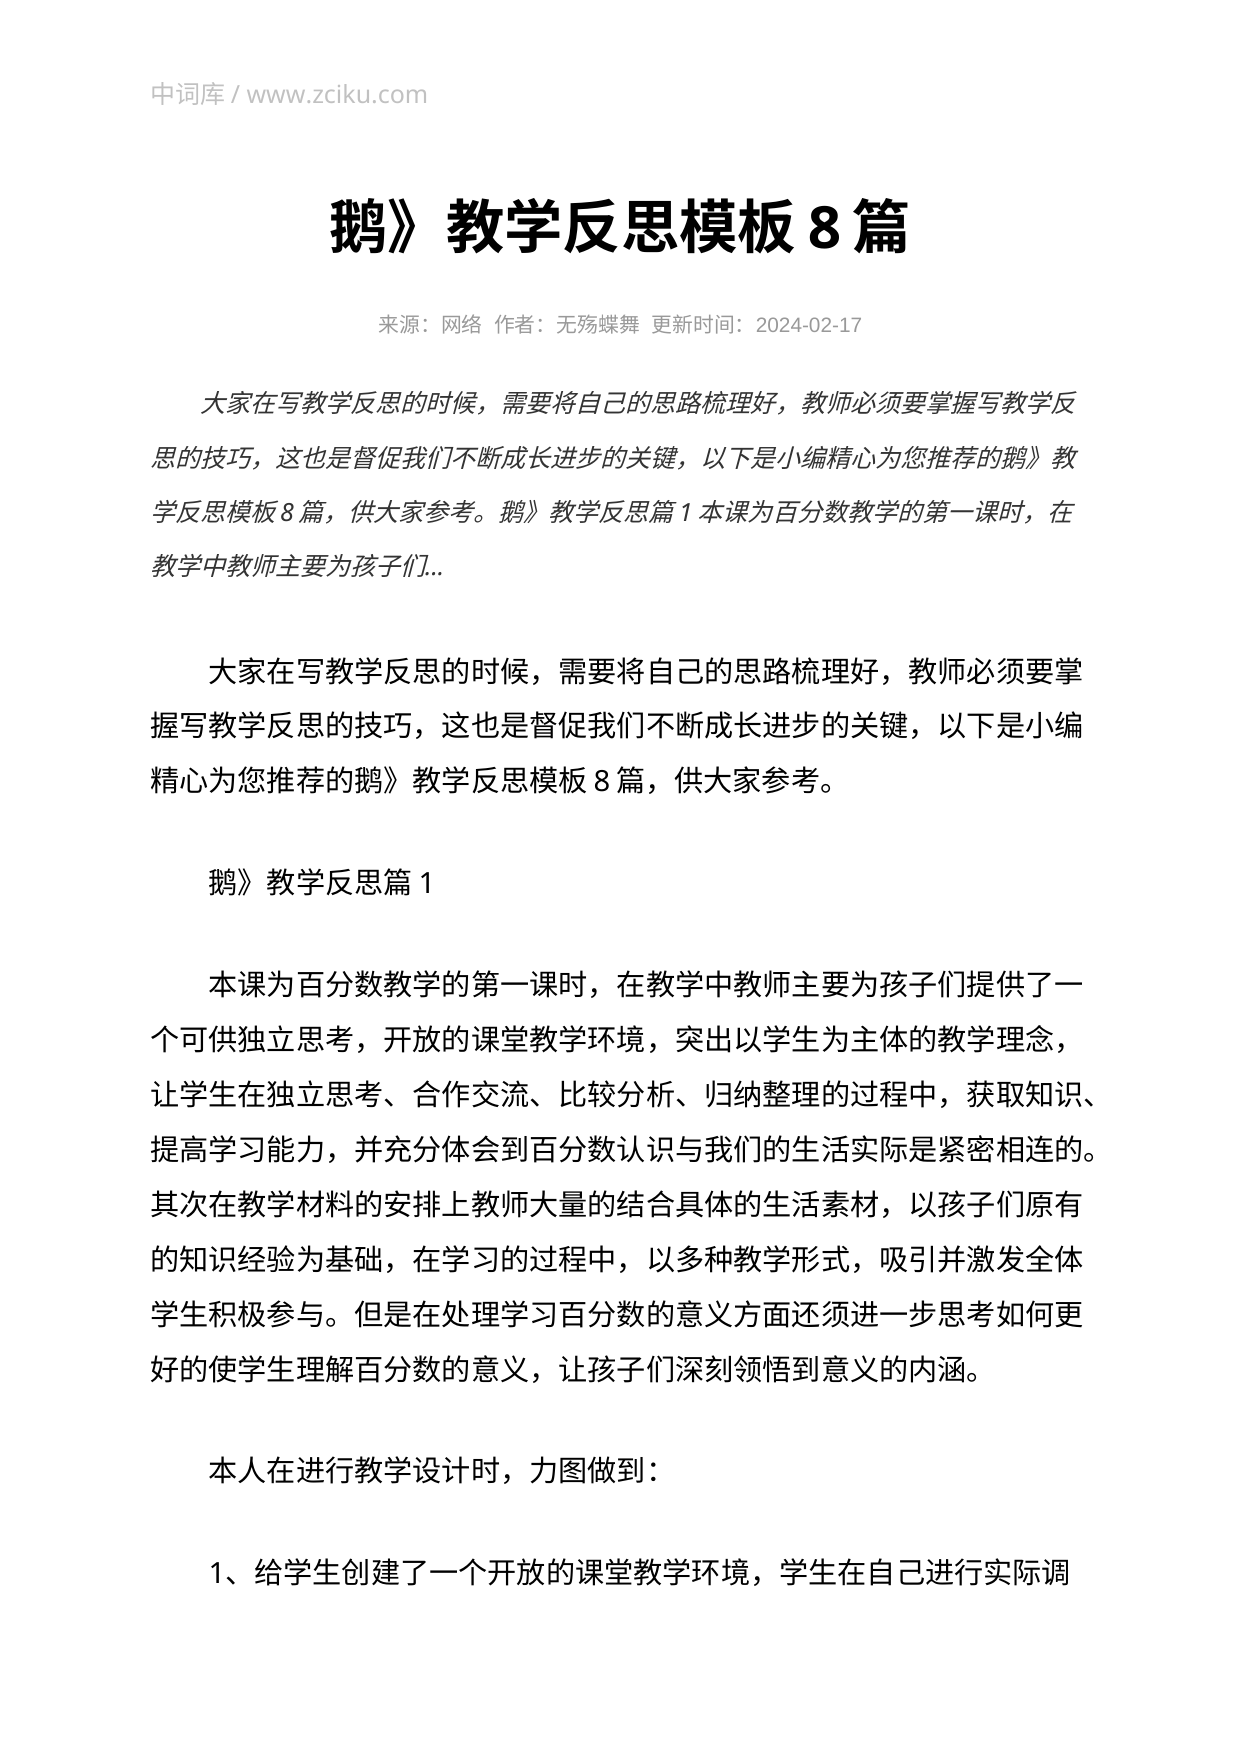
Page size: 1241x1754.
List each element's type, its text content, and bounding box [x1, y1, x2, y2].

text 来源：网络 作者：无殇蝶舞 更新时间：2024-02-17 [150, 313, 1090, 337]
text 本人在进行教学设计时，力图做到： [150, 1448, 1090, 1490]
subtitle 鹅》教学反思模板8篇 [150, 181, 1090, 266]
text 大家在写教学反思的时候，需要将自己的思路梳理好，教师必须要掌握写教学反思的技巧，这也是督促我们不断成长进步的关键，以下是小编精心为您推荐的鹅》教学反思模板8篇，供大家参考。 [150, 648, 1090, 800]
text 鹅》教学反思篇1 [150, 860, 1090, 902]
text 大家在写教学反思的时候，需要将自己的思路梳理好，教师必须要掌握写教学反思的技巧，这也是督促我们不断成长进步的关键，以下是小编精心为您推荐的鹅》教学反思模板8篇，供大家参考。鹅》教学反思篇1本课为百分数教学的第一课时，在教学中教师主要为孩子们... [150, 384, 1090, 583]
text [150, 1550, 1090, 1592]
text 本课为百分数教学的第一课时，在教学中教师主要为孩子们提供了一个可供独立思考，开放的课堂教学环境，突出以学生为主体的教学理念，让学生在独立思考、合作交流、比较分析、归纳整理的过程中，获取知识、提高学习能力，并充分体会到百分数认识与我们的生活实际是紧密相连的。其次在教学材料的安排上教师大量的结合具体的生活素材，以孩子们原有的知识经验为基础，在学习的过程中，以多种教学形式，吸引并激发全体学生积极参与。但是在处理学习百分数的意义方面还须进一步思考如何更好的使学生理解百分数的意义，让孩子们深刻领悟到意义的内涵。 [150, 962, 1090, 1388]
